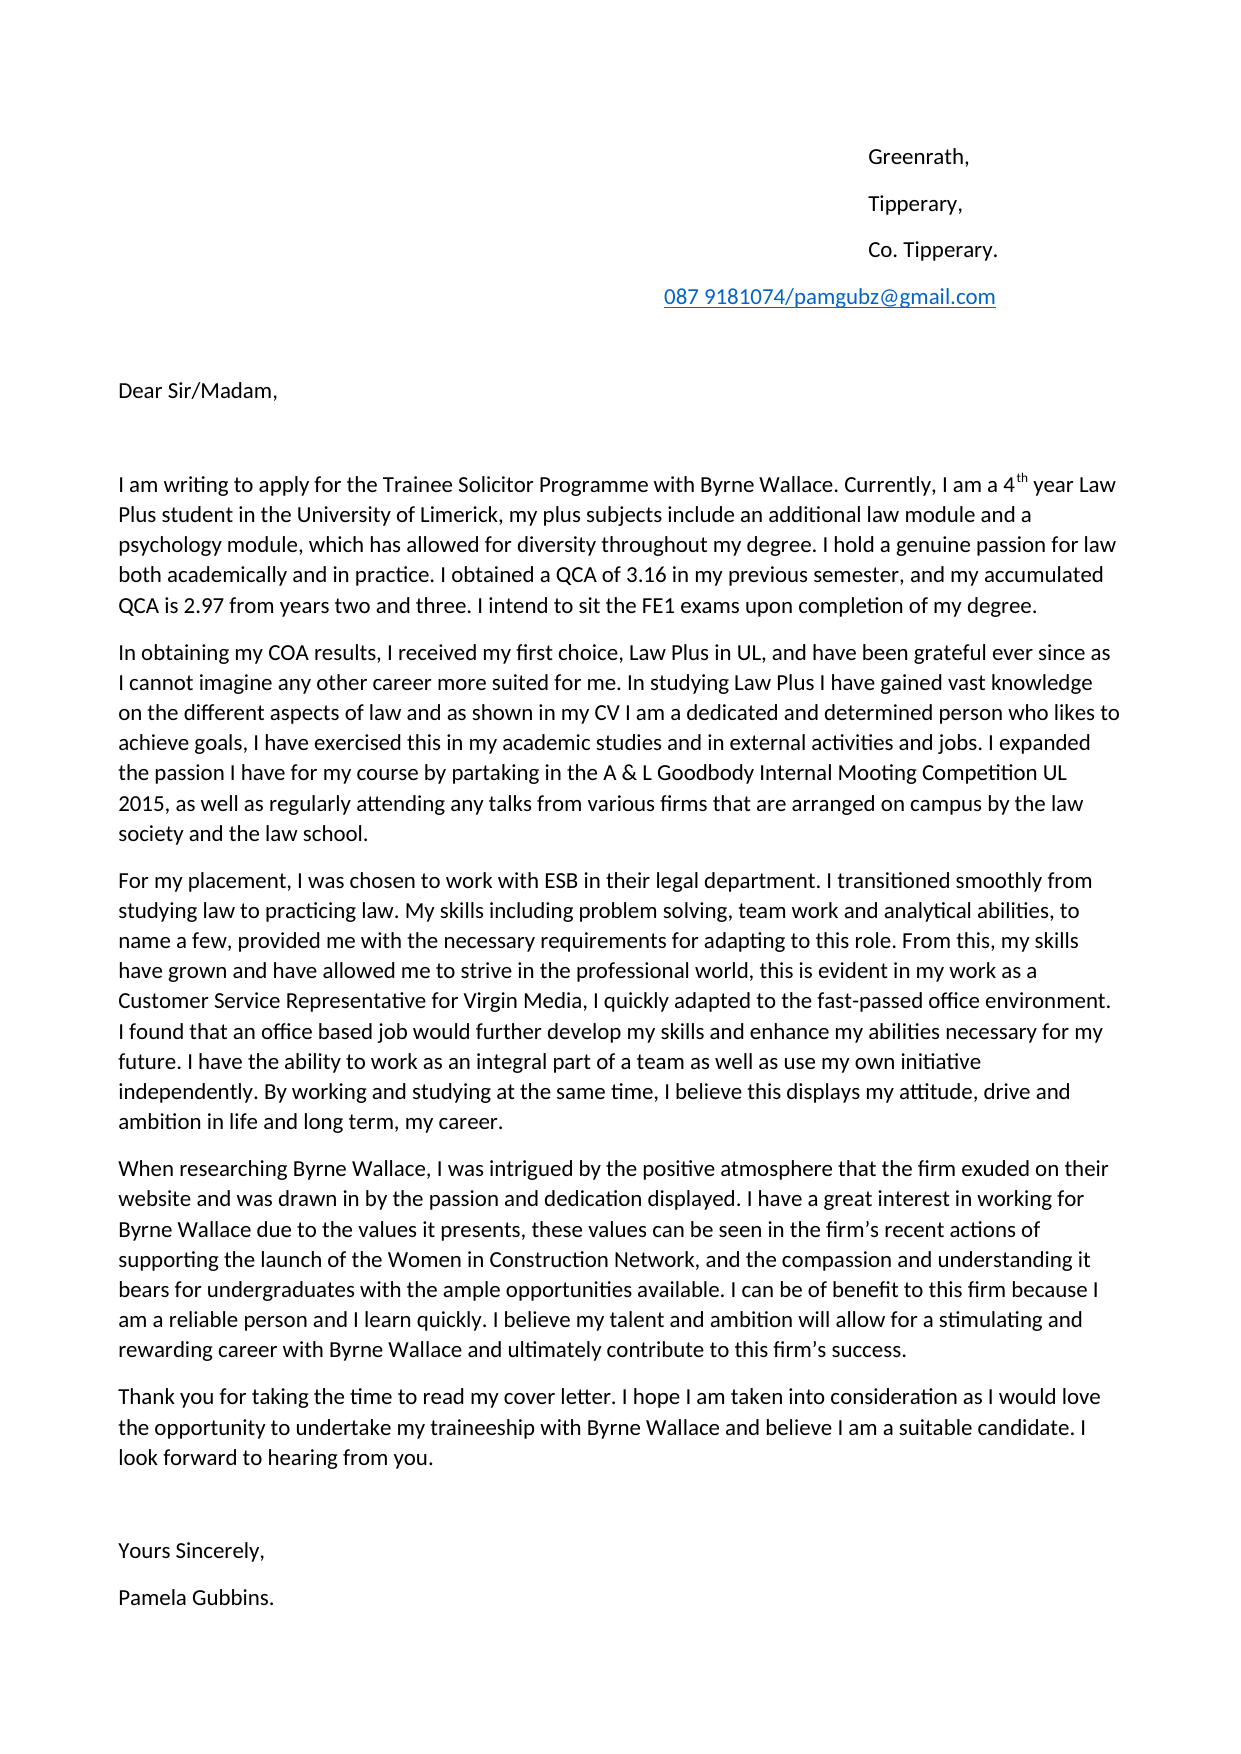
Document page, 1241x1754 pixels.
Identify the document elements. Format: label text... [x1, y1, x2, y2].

text Dear Sir/Madam, [118, 376, 1122, 404]
text Pamela Gubbins. [118, 1583, 1122, 1611]
text For my placement, I was chosen to work with ESB in their legal department. I transitioned smoothly from studying law to practicing law. My skills including problem solving, team work and analytical abilities, to name a few, provided me with the necessary requirements for adapting to this role. From this, my skills have grown and have allowed me to strive in the professional world, this is evident in my work as a Customer Service Representative for Virgin Media, I quickly adapted to the fast-passed office environment. I found that an office based job would further develop my skills and enhance my abilities necessary for my future. I have the ability to work as an integral part of a team as well as use my own initiative independently. By working and studying at the same time, I believe this displays my attitude, drive and ambition in life and long term, my career. [118, 866, 1122, 1135]
text Greenrath, [793, 142, 1122, 170]
text When researching Byrne Wallace, I was intrigued by the positive atmosphere that the firm exuded on their website and was drawn in by the passion and dedication displayed. I have a great interest in working for Byrne Wallace due to the values it presents, these values can be seen in the firm’s recent actions of supporting the launch of the Women in Construction Network, and the compassion and understanding it bears for undergraduates with the ample opportunities available. I can be of benefit to this firm because I am a reliable person and I learn quickly. I believe my talent and ambition will allow for a stimulating and rewarding career with Byrne Wallace and ultimately contribute to this firm’s success. [118, 1154, 1122, 1363]
text In obtaining my COA results, I received my first choice, Law Plus in UL, and have been grateful ever since as I cannot imagine any other career more suited for me. In studying Law Plus I have gained vast knowledge on the different aspects of law and as shown in my CV I am a dedicated and determined person who likes to achieve goals, I have exercised this in my academic studies and in external activities and jobs. I expanded the passion I have for my course by partaking in the A & L Goodbody Internal Mooting Competition UL 2015, as well as regularly attending any talks from various firms that are arranged on campus by the law society and the law school. [118, 638, 1122, 847]
text I am writing to apply for the Trainee Solicitor Programme with Byrne Wallace. Currently, I am a 4th year Law Plus student in the University of Limerick, my plus subjects include an additional law module and a psychology module, which has allowed for diversity throughout my degree. I hold a genuine passion for law both academically and in practice. I obtained a QCA of 3.16 in my previous semester, and my accumulated QCA is 2.97 from years two and three. I intend to sit the FE1 exams upon completion of my degree. [118, 470, 1122, 619]
text Thank you for taking the time to read my cover letter. I hope I am taken into consideration as I would love the opportunity to undertake my traineeship with Byrne Wallace and believe I am a suitable candidate. I look forward to hearing from you. [118, 1382, 1122, 1471]
text Tipperary, [118, 189, 1122, 217]
text 087 9181074/pamgubz@gmail.com [118, 282, 1122, 310]
text Co. Tipperary. [118, 236, 1122, 263]
text Yours Sincerely, [118, 1537, 1122, 1564]
